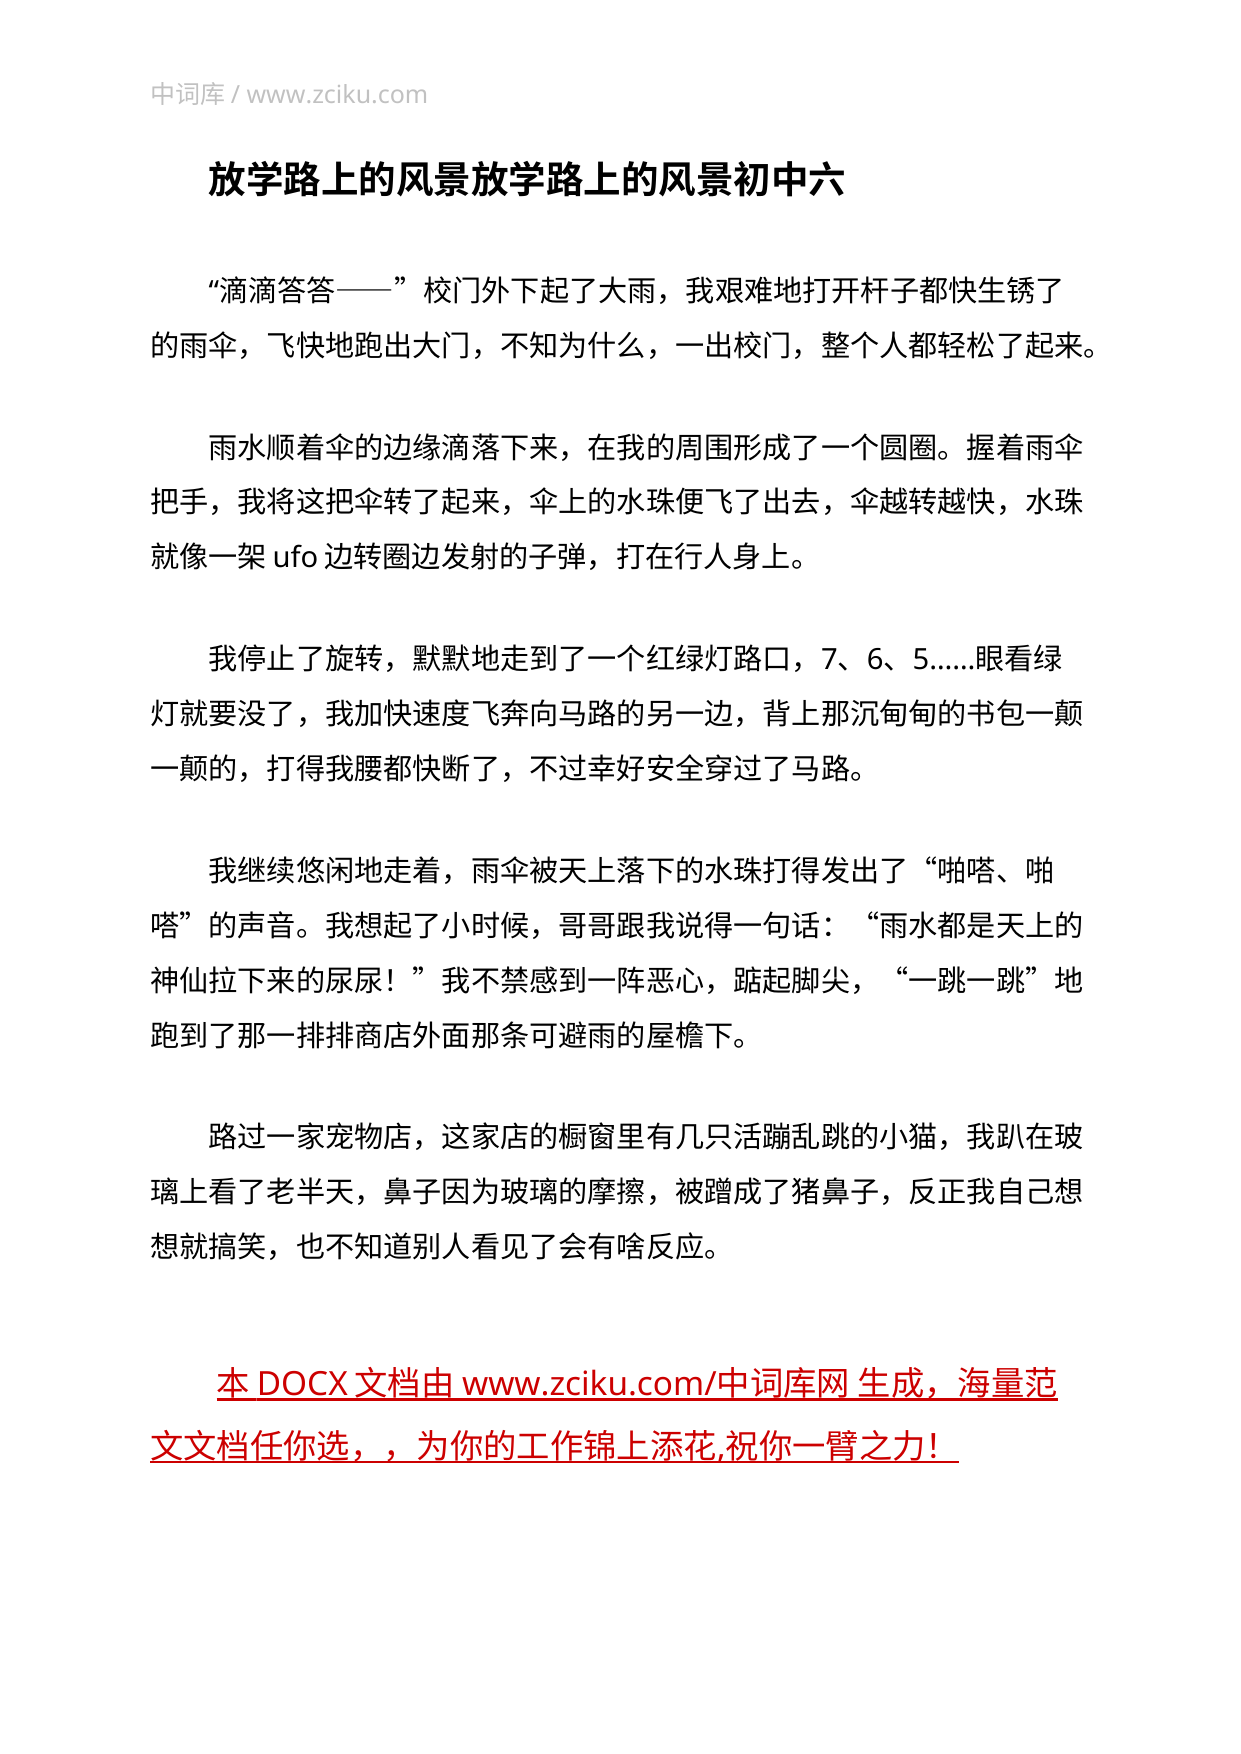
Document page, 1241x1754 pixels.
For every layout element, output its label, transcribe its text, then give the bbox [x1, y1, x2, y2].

text 雨水顺着伞的边缘滴落下来，在我的周围形成了一个圆圈。握着雨伞把手，我将这把伞转了起来，伞上的水珠便飞了出去，伞越转越快，水珠就像一架ufo边转圈边发射的子弹，打在行人身上。 [150, 424, 1090, 576]
text 我继续悠闲地走着，雨伞被天上落下的水珠打得发出了“啪嗒、啪嗒”的声音。我想起了小时候，哥哥跟我说得一句话：“雨水都是天上的神仙拉下来的尿尿！”我不禁感到一阵恶心，踮起脚尖，“一跳一跳”地跑到了那一排排商店外面那条可避雨的屋檐下。 [150, 848, 1090, 1054]
text 放学路上的风景放学路上的风景初中六 [150, 150, 1090, 204]
text 本DOCX文档由 www.zciku.com/中词库网 生成，海量范文文档任你选，，为你的工作锦上添花,祝你一臂之力！ [150, 1357, 1090, 1468]
text 路过一家宠物店，这家店的橱窗里有几只活蹦乱跳的小猫，我趴在玻璃上看了老半天，鼻子因为玻璃的摩擦，被蹭成了猪鼻子，反正我自己想想就搞笑，也不知道别人看见了会有啥反应。 [150, 1114, 1090, 1266]
text 我停止了旋转，默默地走到了一个红绿灯路口，7、6、5……眼看绿灯就要没了，我加快速度飞奔向马路的另一边，背上那沉甸甸的书包一颠一颠的，打得我腰都快断了，不过幸好安全穿过了马路。 [150, 636, 1090, 788]
text “滴滴答答——”校门外下起了大雨，我艰难地打开杆子都快生锈了的雨伞，飞快地跑出大门，不知为什么，一出校门，整个人都轻松了起来。 [150, 267, 1090, 365]
